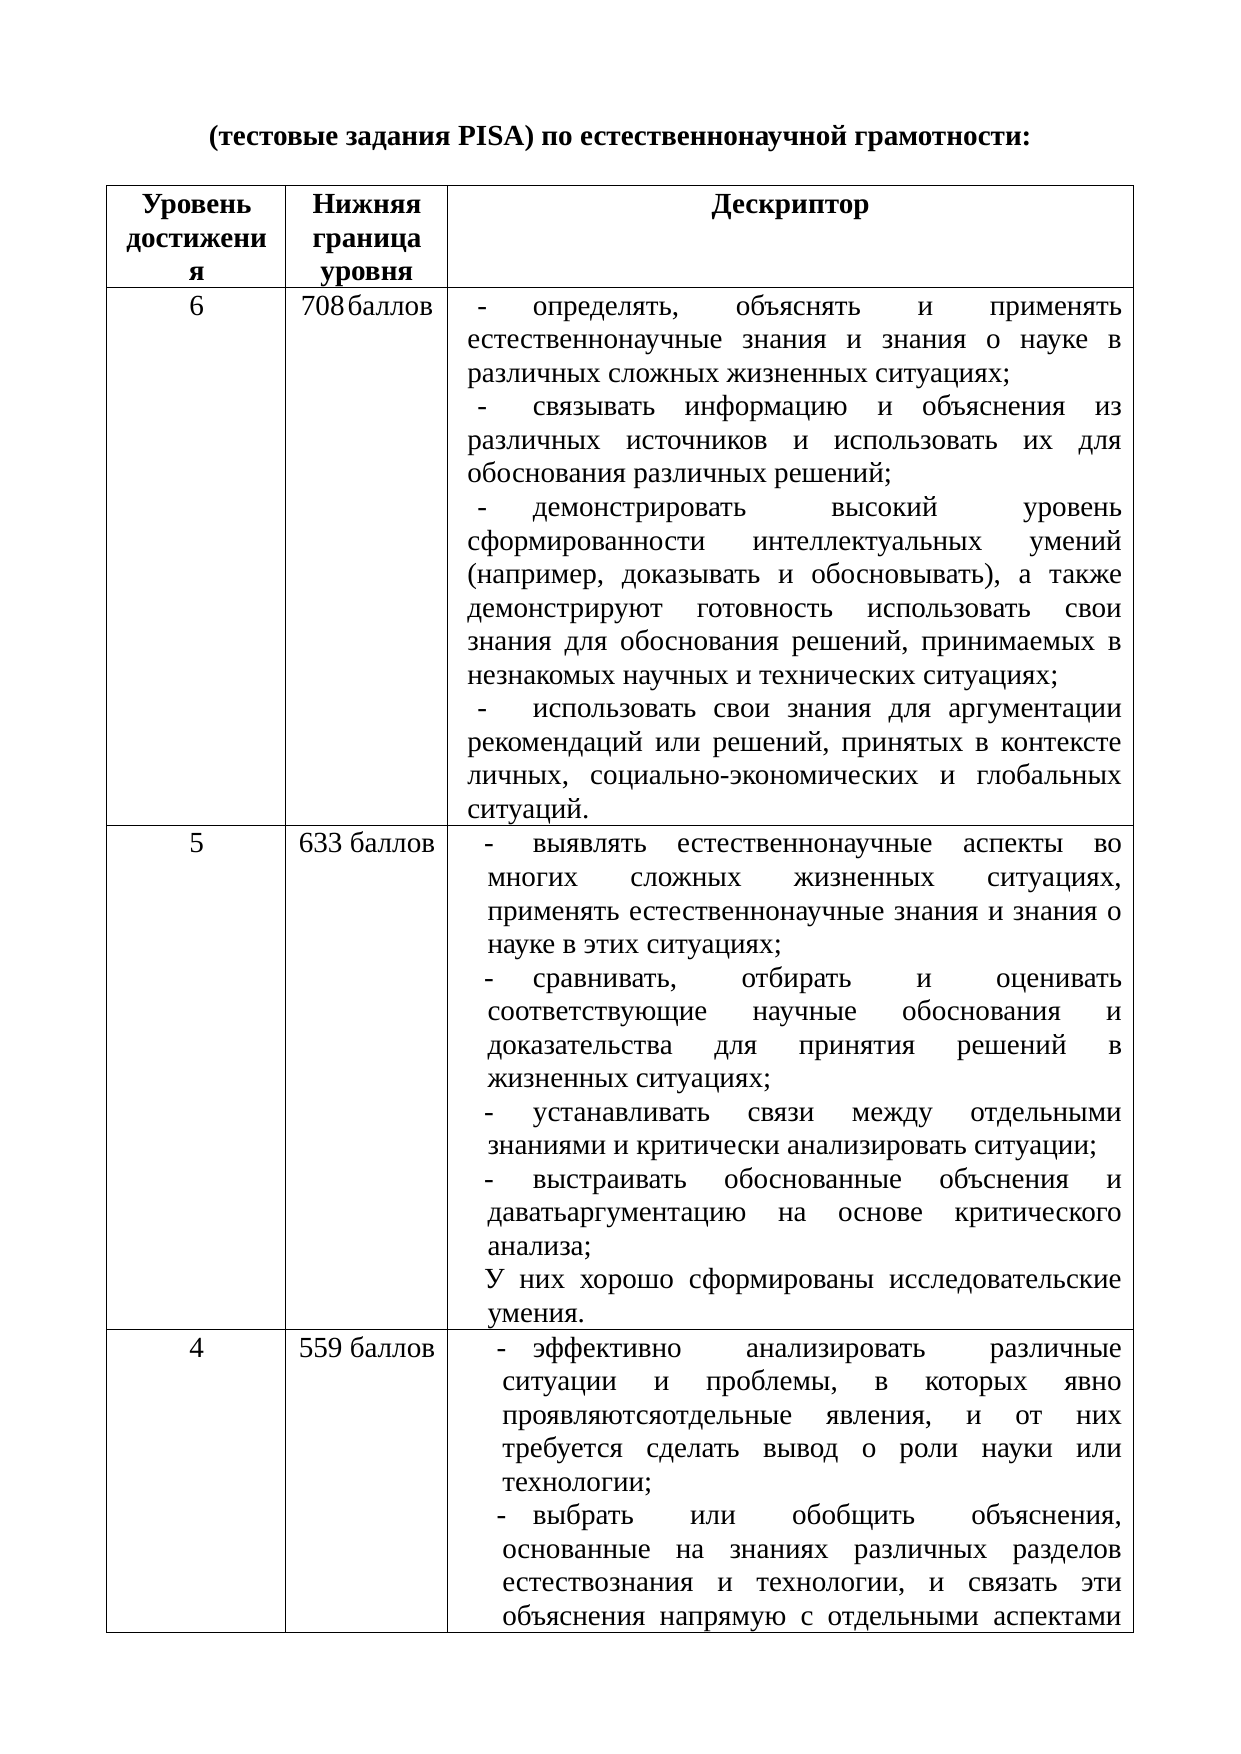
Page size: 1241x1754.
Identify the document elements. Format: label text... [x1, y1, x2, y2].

table_cell выявлять естественнонаучные аспекты во многих сложных жизненных ситуациях, применять естественнонаучные знания и знания о науке в этих ситуациях; сравнивать, отбирать и оценивать соответствующие научные обоснования и доказательства для принятия решений в жизненных ситуациях; устанавливать связи между отдельными знаниями и критически анализировать ситуации; выстраивать обоснованные объснения и даватьаргументацию на основе критического анализа; У них хорошо сформированы исследовательские умения. [448, 826, 1133, 1329]
table_cell 633 баллов [286, 826, 447, 1329]
table_cell определять, объяснять и применять естественнонаучные знания и знания о науке в различных сложных жизненных ситуациях; связывать информацию и объяснения из различных источников и использовать их для обоснования различных решений; демонстрировать высокий уровень сформированности интеллектуальных умений (например, доказывать и обосновывать), а также демонстрируют готовность использовать свои знания для обоснования решений, принимаемых в незнакомых научных и технических ситуациях; использовать свои знания для аргументации рекомендаций или решений, принятых в контексте личных, социально-экономических и глобальных ситуаций. [448, 288, 1133, 824]
table_header Дескриптор [448, 186, 1133, 287]
table_header Уровень достижения [107, 186, 285, 287]
table_cell 559 баллов [286, 1330, 447, 1632]
table_header Нижняя граница уровня [286, 186, 447, 287]
table_cell 5 [107, 826, 285, 1329]
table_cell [448, 1330, 1133, 1632]
table_cell 6 [107, 288, 285, 824]
table_cell баллов [286, 288, 447, 824]
text (тестовые задания PISA) по естественнонаучной грамотности: [118, 118, 1122, 152]
table_cell 4 [107, 1330, 285, 1632]
